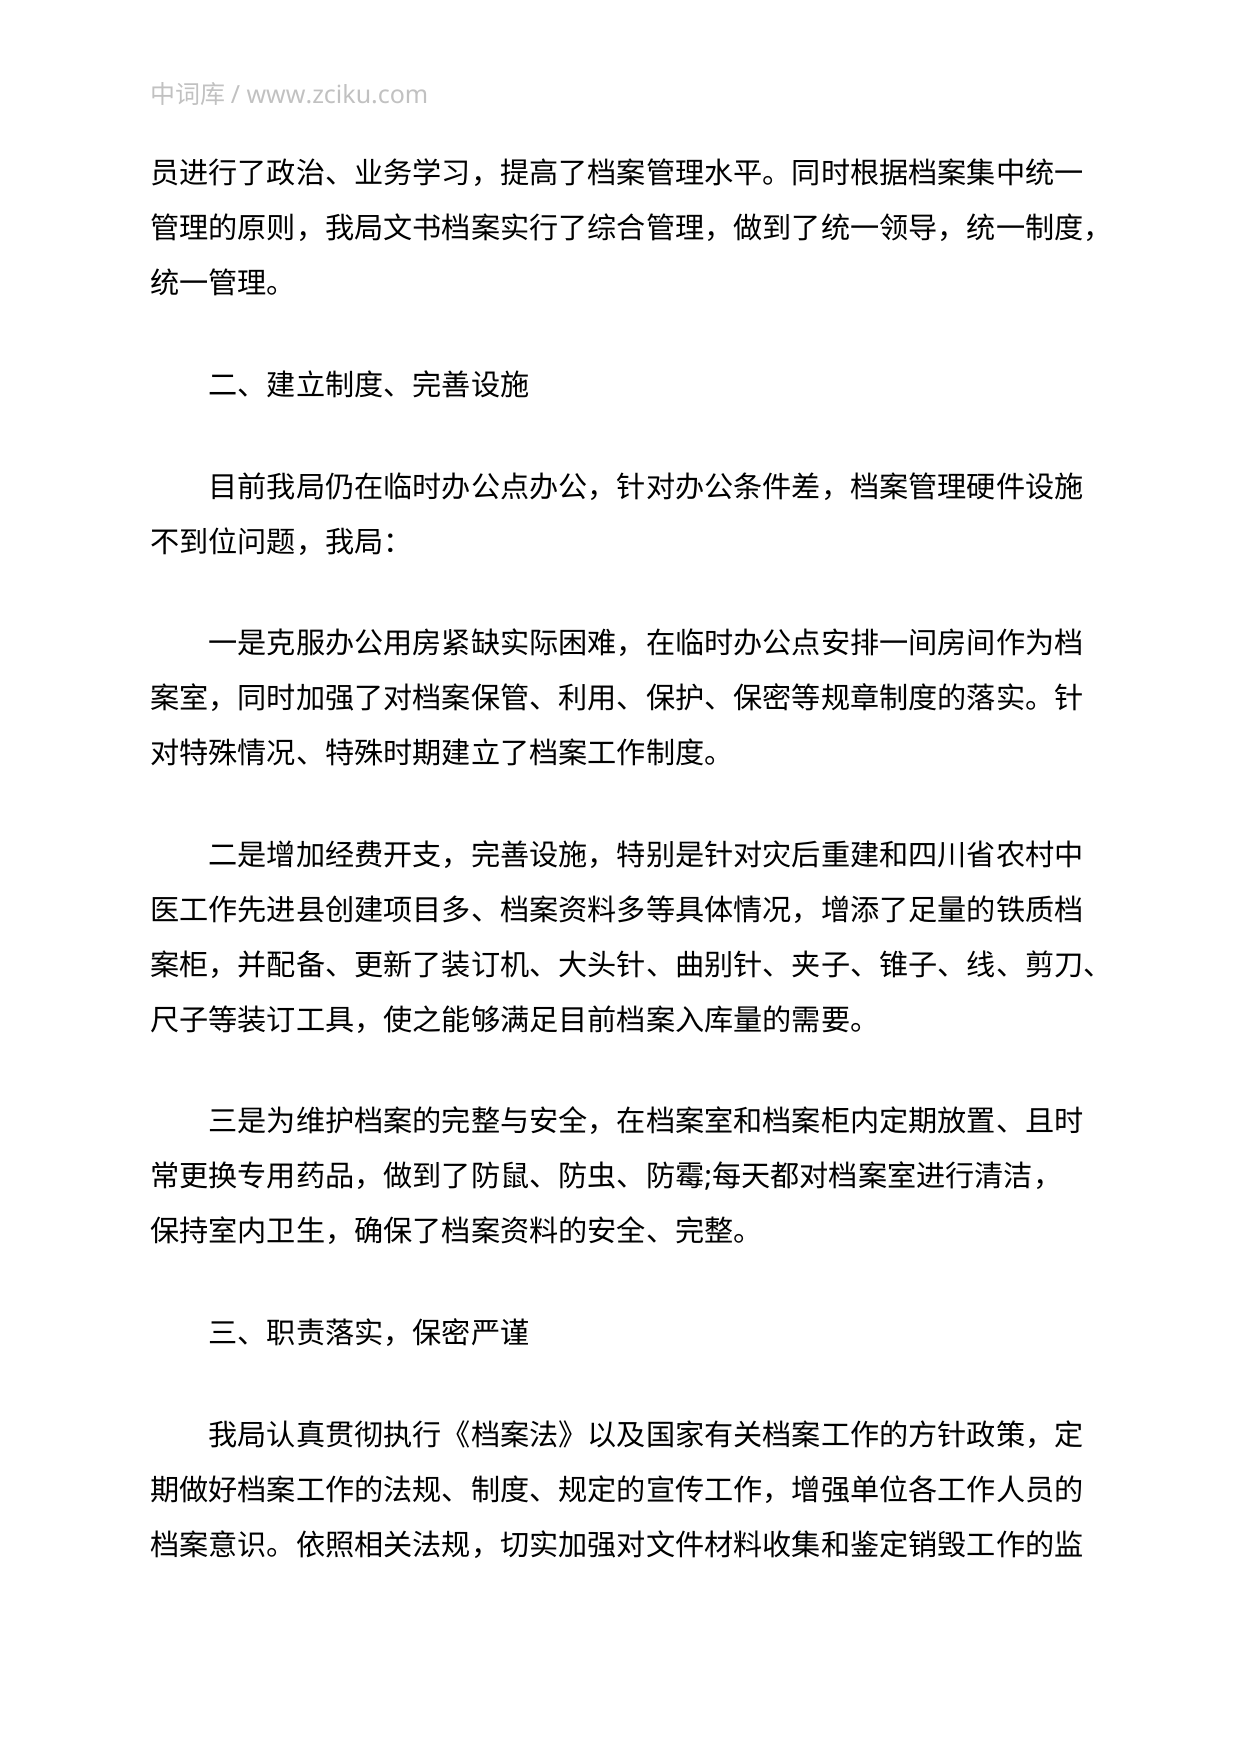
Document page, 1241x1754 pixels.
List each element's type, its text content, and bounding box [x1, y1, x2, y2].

text 二是增加经费开支，完善设施，特别是针对灾后重建和四川省农村中医工作先进县创建项目多、档案资料多等具体情况，增添了足量的铁质档案柜，并配备、更新了装订机、大头针、曲别针、夹子、锥子、线、剪刀、尺子等装订工具，使之能够满足目前档案入库量的需要。 [150, 832, 1090, 1038]
text 三是为维护档案的完整与安全，在档案室和档案柜内定期放置、且时常更换专用药品，做到了防鼠、防虫、防霉;每天都对档案室进行清洁，保持室内卫生，确保了档案资料的安全、完整。 [150, 1098, 1090, 1250]
text 二、建立制度、完善设施 [150, 362, 1090, 404]
text 目前我局仍在临时办公点办公，针对办公条件差，档案管理硬件设施不到位问题，我局： [150, 463, 1090, 561]
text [150, 1411, 1090, 1563]
text 三、职责落实，保密严谨 [150, 1310, 1090, 1352]
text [150, 150, 1090, 302]
text 一是克服办公用房紧缺实际困难，在临时办公点安排一间房间作为档案室，同时加强了对档案保管、利用、保护、保密等规章制度的落实。针对特殊情况、特殊时期建立了档案工作制度。 [150, 620, 1090, 772]
